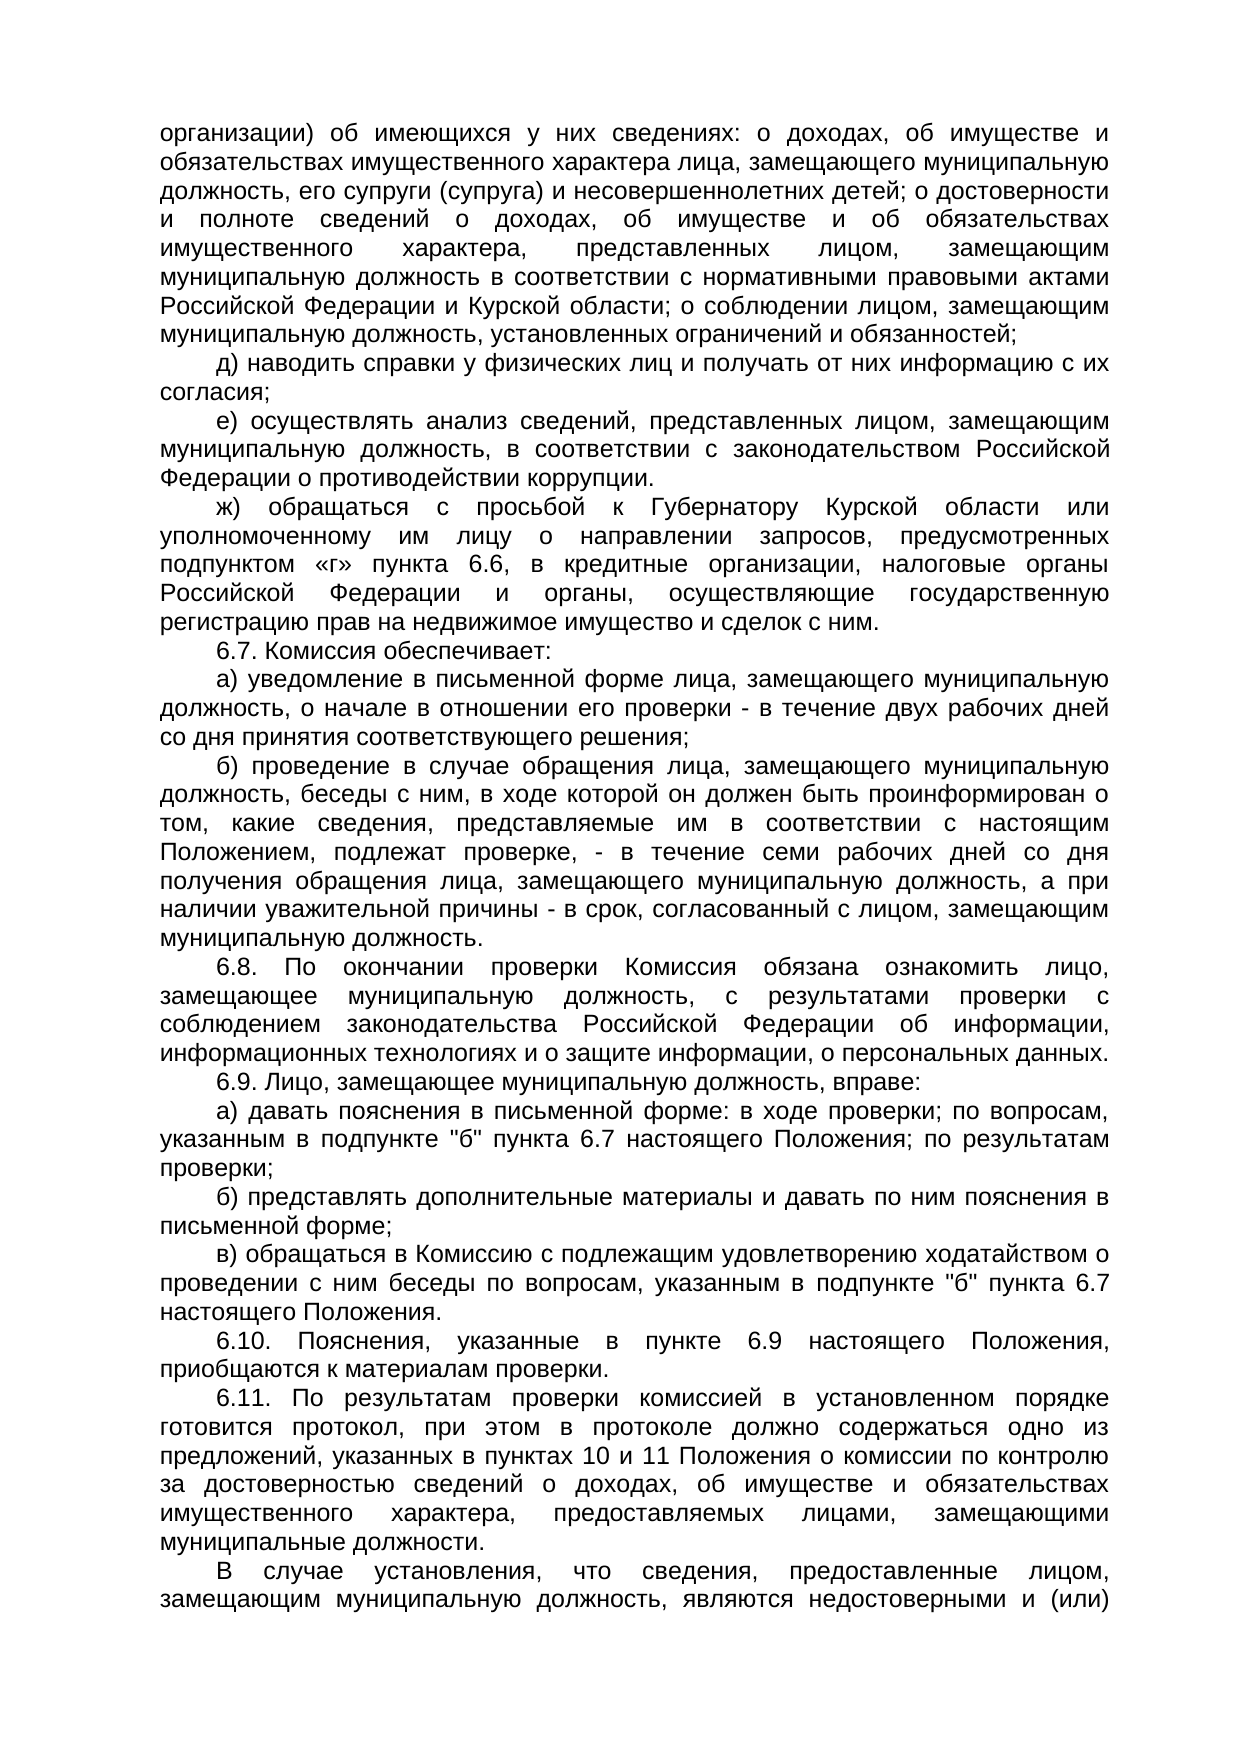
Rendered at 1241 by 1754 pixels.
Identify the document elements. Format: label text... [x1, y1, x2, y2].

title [159, 1556, 1110, 1613]
text 6.10. Пояснения, указанные в пункте 6.9 настоящего Положения, приобщаются к материалам проверки. [159, 1326, 1110, 1383]
text б) проведение в случае обращения лица, замещающего муниципальную должность, беседы с ним, в ходе которой он должен быть проинформирован о том, какие сведения, представляемые им в соответствии с настоящим Положением, подлежат проверке, - в течение семи рабочих дней со дня получения обращения лица, замещающего муниципальную должность, а при наличии уважительной причины - в срок, согласованный с лицом, замещающим муниципальную должность. [159, 751, 1110, 952]
text д) наводить справки у физических лиц и получать от них информацию с их согласия; [159, 348, 1110, 406]
text е) осуществлять анализ сведений, представленных лицом, замещающим муниципальную должность, в соответствии с законодательством Российской Федерации о противодействии коррупции. [159, 406, 1110, 492]
text 6.9. Лицо, замещающее муниципальную должность, вправе: [159, 1067, 1110, 1096]
text 6.8. По окончании проверки Комиссия обязана ознакомить лицо, замещающее муниципальную должность, с результатами проверки с соблюдением законодательства Российской Федерации об информации, информационных технологиях и о защите информации, о персональных данных. [159, 952, 1110, 1067]
text а) давать пояснения в письменной форме: в ходе проверки; по вопросам, указанным в подпункте "б" пункта 6.7 настоящего Положения; по результатам проверки; [159, 1096, 1110, 1182]
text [159, 118, 1110, 348]
text ж) обращаться с просьбой к Губернатору Курской области или уполномоченному им лицу о направлении запросов, предусмотренных подпунктом «г» пункта 6.6, в кредитные организации, налоговые органы Российской Федерации и органы, осуществляющие государственную регистрацию прав на недвижимое имущество и сделок с ним. [159, 492, 1110, 636]
text в) обращаться в Комиссию с подлежащим удовлетворению ходатайством о проведении с ним беседы по вопросам, указанным в подпункте "б" пункта 6.7 настоящего Положения. [159, 1239, 1110, 1326]
title 6.11. По результатам проверки комиссией в установленном порядке готовится протокол, при этом в протоколе должно содержаться одно из предложений, указанных в пунктах 10 и 11 Положения о комиссии по контролю за достоверностью сведений о доходах, об имуществе и обязательствах имущественного характера, предоставляемых лицами, замещающими муниципальные должности. [159, 1383, 1110, 1556]
text 6.7. Комиссия обеспечивает: [159, 636, 1110, 664]
text б) представлять дополнительные материалы и давать по ним пояснения в письменной форме; [159, 1182, 1110, 1239]
text а) уведомление в письменной форме лица, замещающего муниципальную должность, о начале в отношении его проверки - в течение двух рабочих дней со дня принятия соответствующего решения; [159, 664, 1110, 751]
